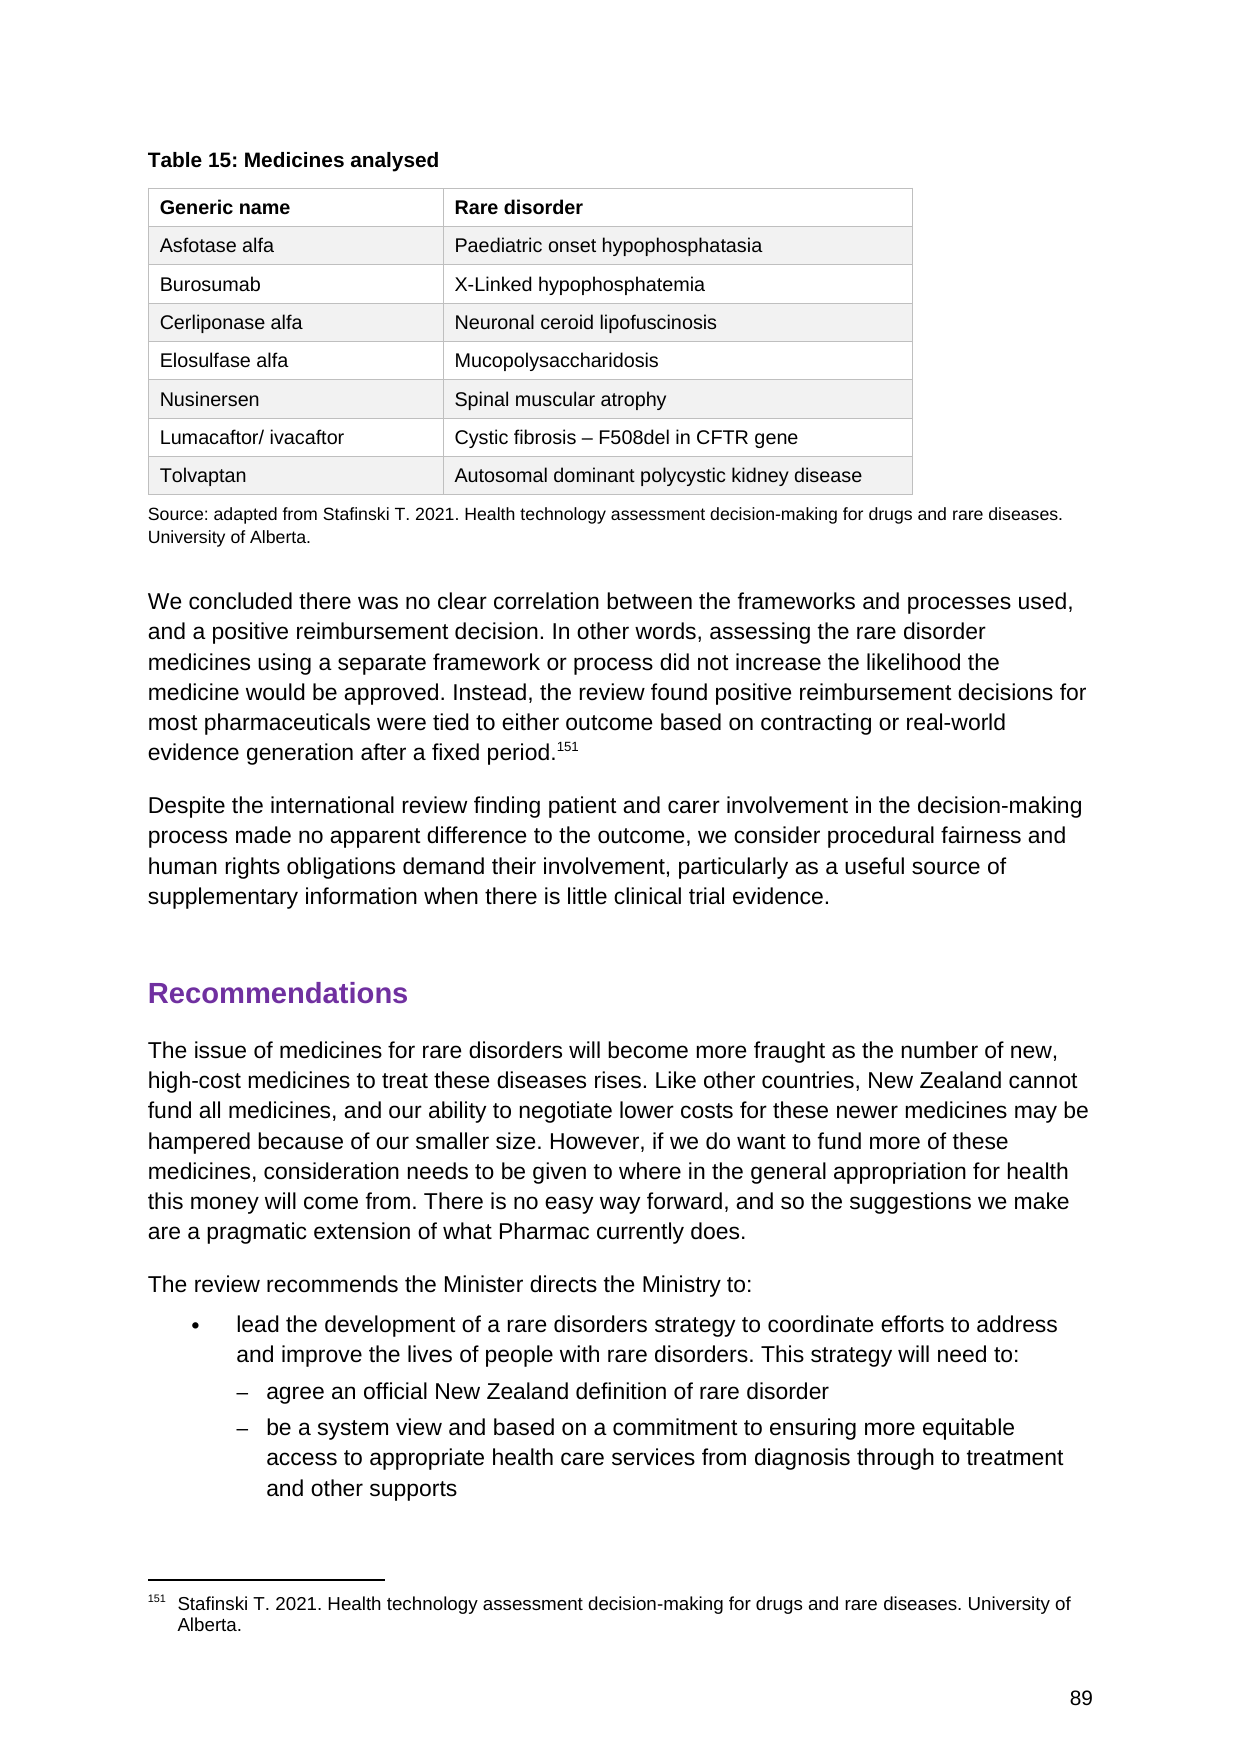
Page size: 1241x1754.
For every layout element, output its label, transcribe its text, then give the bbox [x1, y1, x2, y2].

text We concluded there was no clear correlation between the frameworks and processes used, and a positive reimbursement decision. In other words, assessing the rare disorder medicines using a separate framework or process did not increase the likelihood the medicine would be approved. Instead, the review found positive reimbursement decisions for most pharmaceuticals were tied to either outcome based on contracting or real-world evidence generation after a fixed period. [148, 588, 1092, 766]
text Source: adapted from Stafinski T. 2021. Health technology assessment decision-making for drugs and rare diseases. University of Alberta. [148, 504, 1092, 548]
table_cell X-Linked hypophosphatemia [444, 265, 912, 303]
table_cell Paediatric onset hypophosphatasia [444, 227, 912, 264]
text be a system view and based on a commitment to ensuring more equitable access to appropriate health care services from diagnosis through to treatment and other supports [236, 1414, 1092, 1501]
table_cell Lumacaftor/ ivacaftor [149, 419, 443, 456]
text Despite the international review finding patient and carer involvement in the decision-making process made no apparent difference to the outcome, we consider procedural fairness and human rights obligations demand their involvement, particularly as a useful source of supplementary information when there is little clinical trial evidence. [148, 792, 1092, 909]
table_cell Autosomal dominant polycystic kidney disease [444, 457, 912, 494]
table_cell Elosulfase alfa [149, 342, 443, 379]
table_cell Nusinersen [149, 380, 443, 418]
table_cell Spinal muscular atrophy [444, 380, 912, 418]
table_header Generic name [149, 189, 443, 226]
table_cell Mucopolysaccharidosis [444, 342, 912, 379]
table_cell Asfotase alfa [149, 227, 443, 264]
text lead the development of a rare disorders strategy to coordinate efforts to address and improve the lives of people with rare disorders. This strategy will need to: [192, 1311, 1092, 1368]
table_cell Tolvaptan [149, 457, 443, 494]
subtitle Recommendations [148, 976, 1092, 1009]
table_cell Neuronal ceroid lipofuscinosis [444, 304, 912, 341]
table_cell Burosumab [149, 265, 443, 303]
table_cell Cerliponase alfa [149, 304, 443, 341]
text Table 15: Medicines analysed [148, 148, 1092, 172]
text The review recommends the Minister directs the Ministry to: [148, 1271, 1092, 1298]
text agree an official New Zealand definition of rare disorder [236, 1378, 1092, 1404]
table_cell Cystic fibrosis – F508del in CFTR gene [444, 419, 912, 456]
text The issue of medicines for rare disorders will become more fraught as the number of new, high-cost medicines to treat these diseases rises. Like other countries, New Zealand cannot fund all medicines, and our ability to negotiate lower costs for these newer medicines may be hampered because of our smaller size. However, if we do want to fund more of these medicines, consideration needs to be given to where in the general appropriation for health this money will come from. There is no easy way forward, and so the suggestions we make are a pragmatic extension of what Pharmac currently does. [148, 1037, 1092, 1245]
table_header Rare disorder [444, 189, 912, 226]
